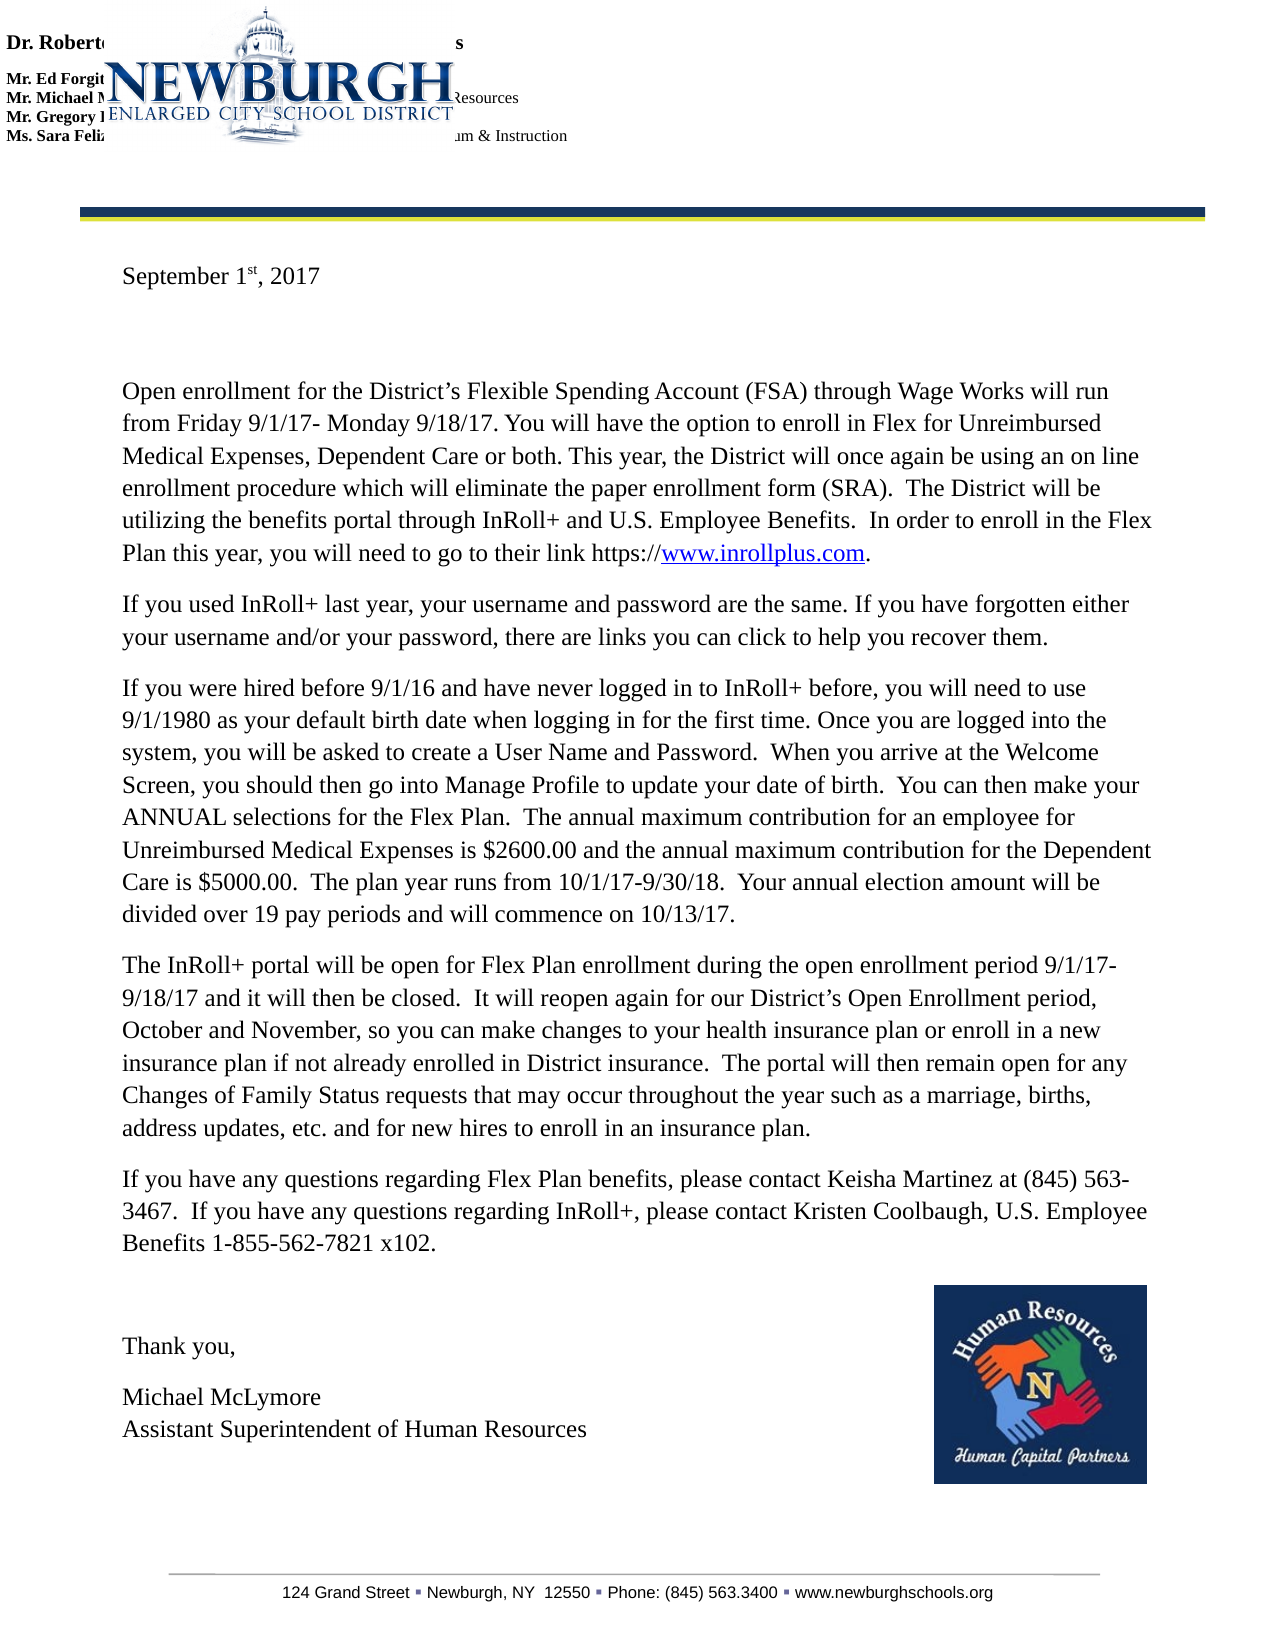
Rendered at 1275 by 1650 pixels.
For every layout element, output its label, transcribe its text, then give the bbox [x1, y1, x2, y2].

text If you have any questions regarding Flex Plan benefits, please contact Keisha Martinez at (845) 563-3467. If you have any questions regarding InRoll+, please contact Kristen Coolbaugh, U.S. Employee Benefits 1-855-562-7821 x102. [122, 1164, 1153, 1257]
text Thank you, [122, 1331, 934, 1359]
text Open enrollment for the District’s Flexible Spending Account (FSA) through Wage Works will run from Friday 9/1/17- Monday 9/18/17. You will have the option to enroll in Flex for Unreimbursed Medical Expenses, Dependent Care or both. This year, the District will once again be using an on line enrollment procedure which will eliminate the paper enrollment form (SRA). The District will be utilizing the benefits portal through InRoll+ and U.S. Employee Benefits. In order to enroll in the Flex Plan this year, you will need to go to their link https://www.inrollplus.com. [122, 376, 1153, 567]
text September 1st, 2017 [122, 261, 1153, 290]
picture [934, 1285, 1147, 1484]
text If you used InRoll+ last year, your username and password are the same. If you have forgotten either your username and/or your password, there are links you can click to help you recover them. [122, 589, 1153, 650]
text Assistant Superintendent of Human Resources [122, 1414, 934, 1443]
text Michael McLymore [122, 1382, 934, 1411]
text If you were hired before 9/1/16 and have never logged in to InRoll+ before, you will need to use 9/1/1980 as your default birth date when logging in for the first time. Once you are logged into the system, you will be asked to create a User Name and Password. When you arrive at the Welcome Screen, you should then go into Manage Profile to update your date of birth. You can then make your ANNUAL selections for the Flex Plan. The annual maximum contribution for an employee for Unreimbursed Medical Expenses is $2600.00 and the annual maximum contribution for the Dependent Care is $5000.00. The plan year runs from 10/1/17-9/30/18. Your annual election amount will be divided over 19 pay periods and will commence on 10/13/17. [122, 673, 1153, 928]
text The InRoll+ portal will be open for Flex Plan enrollment during the open enrollment period 9/1/17-9/18/17 and it will then be closed. It will reopen again for our District’s Open Enrollment period, October and November, so you can make changes to your health insurance plan or enroll in a new insurance plan if not already enrolled in District insurance. The portal will then remain open for any Changes of Family Status requests that may occur throughout the year such as a marriage, births, address updates, etc. and for new hires to enroll in an insurance plan. [122, 951, 1153, 1141]
picture [103, 0, 455, 152]
